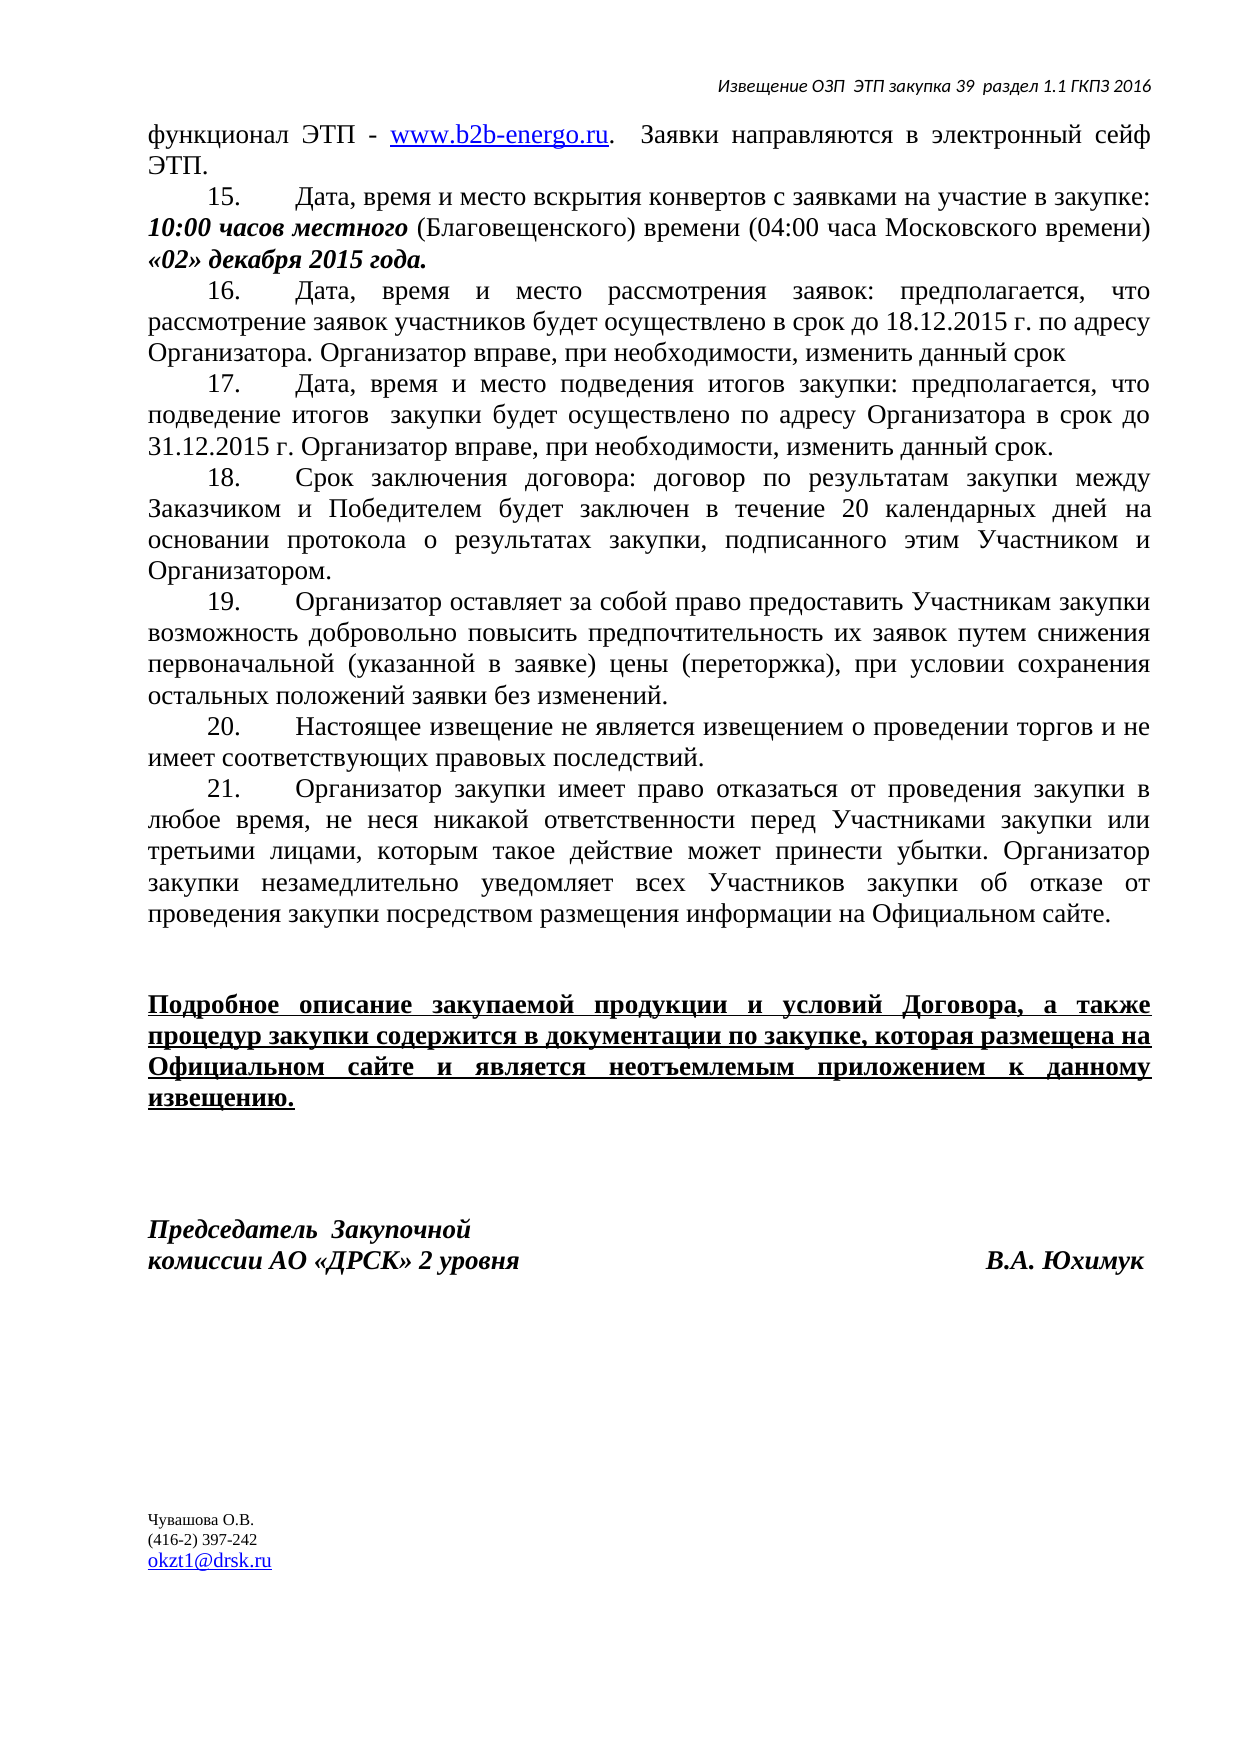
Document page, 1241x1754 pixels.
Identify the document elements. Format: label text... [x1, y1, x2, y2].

text Председатель Закупочной [148, 1213, 1152, 1244]
list Настоящее извещение не является извещением о проведении торгов и не имеет соответствующих правовых последствий. [148, 710, 1152, 772]
list Срок заключения договора: договор по результатам закупки между Заказчиком и Победителем будет заключен в течение 20 календарных дней на основании протокола о результатах закупки, подписанного этим Участником и Организатором. [148, 461, 1152, 585]
text Чувашова О.В. [148, 1510, 1152, 1529]
text Подробное описание закупаемой продукции и условий Договора, а также процедур закупки содержится в документации по закупке, которая размещена на Официальном сайте и является неотъемлемым приложением к данному извещению. [148, 1079, 1152, 1112]
text okzt1@drsk.ru [148, 1548, 1152, 1572]
list Организатор закупки имеет право отказаться от проведения закупки в любое время, не неся никакой ответственности перед Участниками закупки или третьими лицами, которым такое действие может принести убытки. Организатор закупки незамедлительно уведомляет всех Участников закупки об отказе от проведения закупки посредством размещения информации на Официальном сайте. [148, 772, 1152, 928]
list Дата, время и место подведения итогов закупки: предполагается, что подведение итогов закупки будет осуществлено по адресу Организатора в срок до 31.12.2015 г. Организатор вправе, при необходимости, изменить данный срок. [148, 367, 1152, 461]
list Дата, время и место рассмотрения заявок: предполагается, что рассмотрение заявок участников будет осуществлено в срок до 18.12.2015 г. по адресу Организатора. Организатор вправе, при необходимости, изменить данный срок [148, 274, 1152, 367]
text (416-2) 397-242 [148, 1529, 1152, 1548]
text комиссии АО «ДРСК» 2 уровня В.А. Юхимук [148, 1244, 1152, 1275]
list Организатор оставляет за собой право предоставить Участникам закупки возможность добровольно повысить предпочтительность их заявок путем снижения первоначальной (указанной в заявке) цены (переторжка), при условии сохранения остальных положений заявки без изменений. [148, 585, 1152, 710]
list Дата, время и место вскрытия конвертов с заявками на участие в закупке: 10:00 часов местного (Благовещенского) времени (04:00 часа Московского времени) «02» декабря 2015 года. [148, 180, 1152, 274]
text Подробное описание закупаемой продукции и условий Договора, а также процедур закупки содержится в документации по закупке, которая размещена на Официальном сайте и является неотъемлемым приложением к данному извещению. [148, 1016, 1152, 1046]
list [148, 118, 1152, 180]
text Подробное описание закупаемой продукции и условий Договора, а также процедур закупки содержится в документации по закупке, которая размещена на Официальном сайте и является неотъемлемым приложением к данному извещению. [148, 988, 1152, 1015]
text Подробное описание закупаемой продукции и условий Договора, а также процедур закупки содержится в документации по закупке, которая размещена на Официальном сайте и является неотъемлемым приложением к данному извещению. [148, 1048, 1152, 1077]
